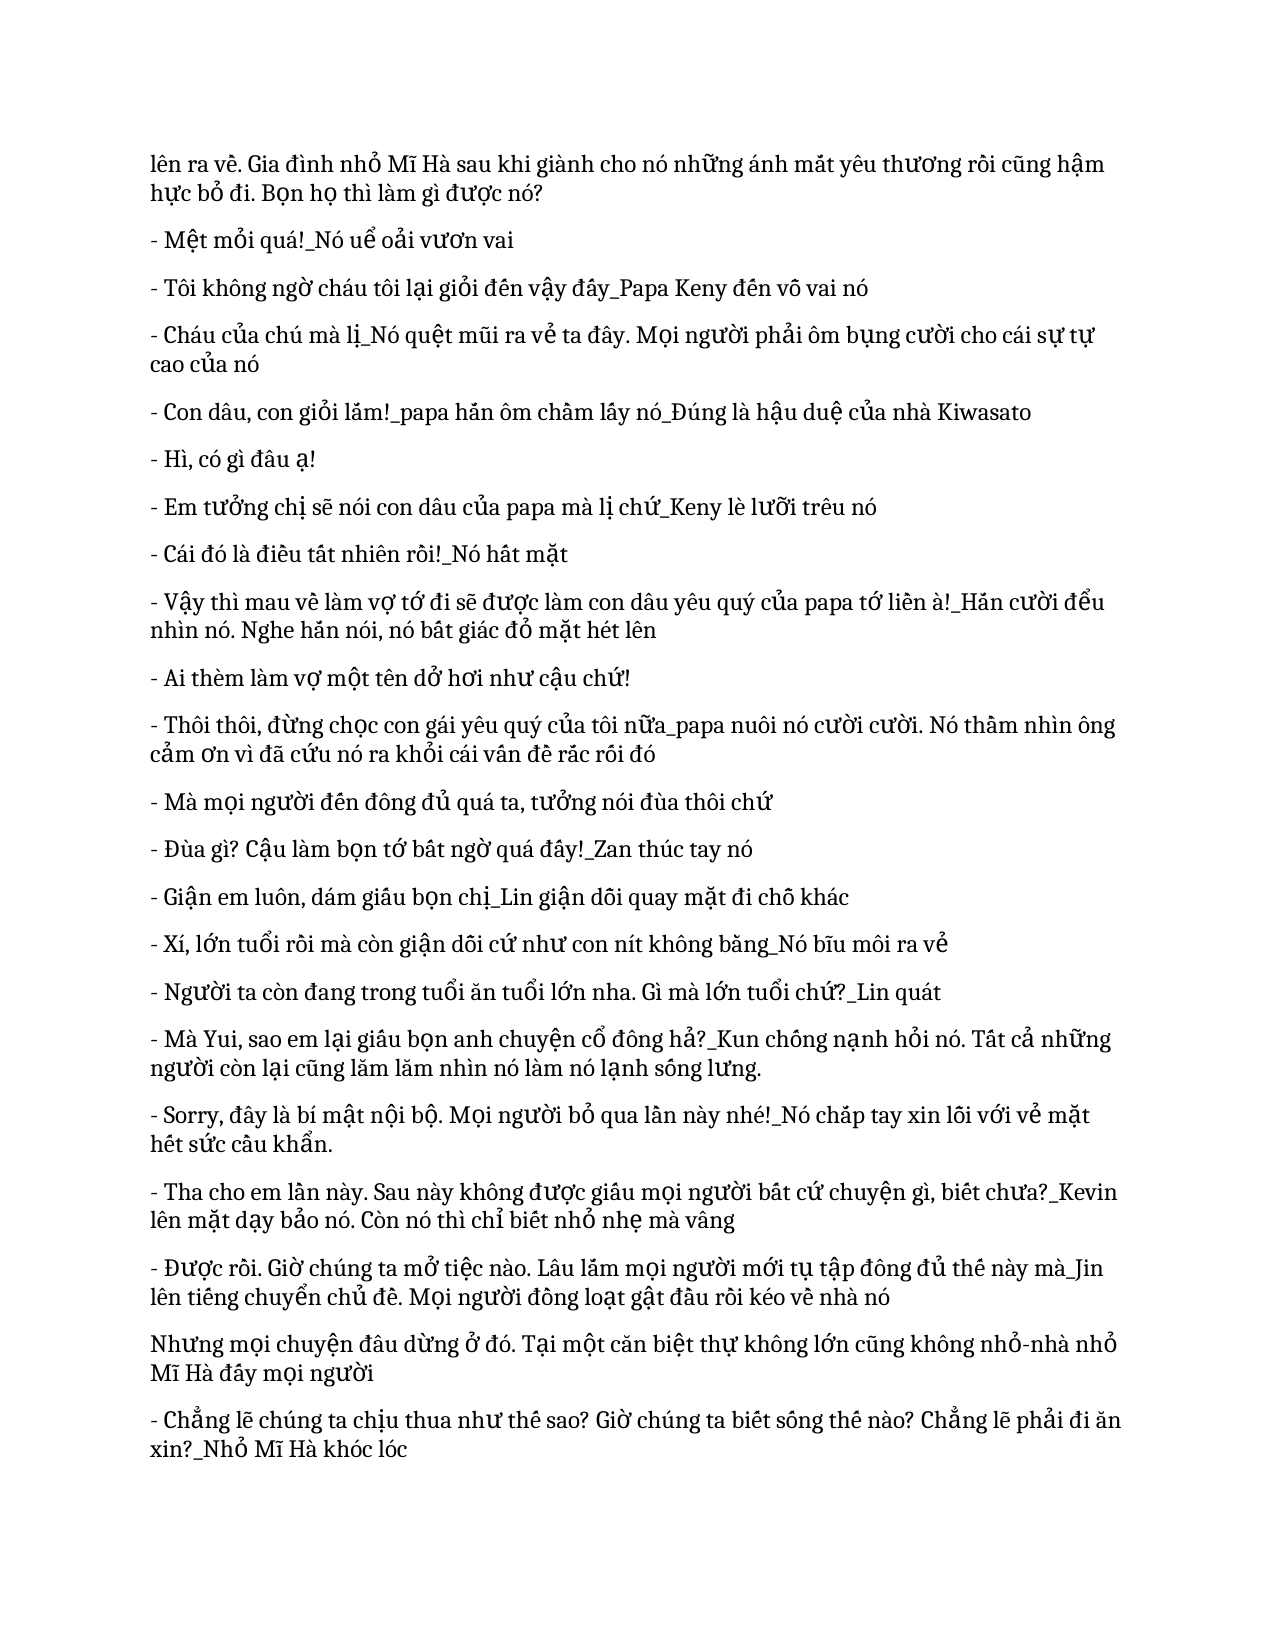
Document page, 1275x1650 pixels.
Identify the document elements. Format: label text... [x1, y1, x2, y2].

text - Xí, lớn tuổi rồi mà còn giận dỗi cứ như con nít không bằng_Nó bĩu môi ra vẻ [150, 930, 1125, 959]
text - Thôi thôi, đừng chọc con gái yêu quý của tôi nữa_papa nuôi nó cười cười. Nó thầm nhìn ông cảm ơn vì đã cứu nó ra khỏi cái vấn đề rắc rối đó [150, 711, 1125, 769]
text - Người ta còn đang trong tuổi ăn tuổi lớn nha. Gì mà lớn tuổi chứ?_Lin quát [150, 977, 1125, 1006]
text - Mà Yui, sao em lại giấu bọn anh chuyện cổ đông hả?_Kun chống nạnh hỏi nó. Tất cả những người còn lại cũng lăm lăm nhìn nó làm nó lạnh sống lưng. [150, 1025, 1125, 1082]
text - Tôi không ngờ cháu tôi lại giỏi đến vậy đấy_Papa Keny đến vỗ vai nó [150, 274, 1125, 302]
text - Con dâu, con giỏi lắm!_papa hắn ôm chầm lấy nó_Đúng là hậu duệ của nhà Kiwasato [150, 397, 1125, 426]
text - Hì, có gì đâu ạ! [150, 445, 1125, 474]
text - Chẳng lẽ chúng ta chịu thua như thế sao? Giờ chúng ta biết sống thế nào? Chẳng lẽ phải đi ăn xin?_Nhỏ Mĩ Hà khóc lóc [150, 1406, 1125, 1464]
text Nhưng mọi chuyện đâu dừng ở đó. Tại một căn biệt thự không lớn cũng không nhỏ-nhà nhỏ Mĩ Hà đấy mọi người [150, 1330, 1125, 1387]
text - Em tưởng chị sẽ nói con dâu của papa mà lị chứ_Keny lè lưỡi trêu nó [150, 492, 1125, 521]
text - Mà mọi người đến đông đủ quá ta, tưởng nói đùa thôi chứ [150, 787, 1125, 816]
text - Cháu của chú mà lị_Nó quệt mũi ra vẻ ta đây. Mọi người phải ôm bụng cười cho cái sự tự cao của nó [150, 321, 1125, 379]
text - Đùa gì? Cậu làm bọn tớ bất ngờ quá đấy!_Zan thúc tay nó [150, 835, 1125, 864]
text - Cái đó là điều tất nhiên rồi!_Nó hất mặt [150, 540, 1125, 569]
text - Giận em luôn, dám giấu bọn chị_Lin giận dỗi quay mặt đi chỗ khác [150, 882, 1125, 911]
text - Sorry, đây là bí mật nội bộ. Mọi người bỏ qua lần này nhé!_Nó chắp tay xin lỗi với vẻ mặt hết sức cầu khẩn. [150, 1101, 1125, 1159]
text - Mệt mỏi quá!_Nó uể oải vươn vai [150, 226, 1125, 255]
text - Ai thèm làm vợ một tên dở hơi như cậu chứ! [150, 664, 1125, 692]
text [150, 150, 1125, 207]
text - Vậy thì mau về làm vợ tớ đi sẽ được làm con dâu yêu quý của papa tớ liền à!_Hắn cười đểu nhìn nó. Nghe hắn nói, nó bất giác đỏ mặt hét lên [150, 587, 1125, 645]
text - Được rồi. Giờ chúng ta mở tiệc nào. Lâu lắm mọi người mới tụ tập đông đủ thế này mà_Jin lên tiếng chuyển chủ đề. Mọi người đồng loạt gật đầu rồi kéo về nhà nó [150, 1254, 1125, 1311]
text - Tha cho em lần này. Sau này không được giấu mọi người bất cứ chuyện gì, biết chưa?_Kevin lên mặt dạy bảo nó. Còn nó thì chỉ biết nhỏ nhẹ mà vâng [150, 1177, 1125, 1235]
